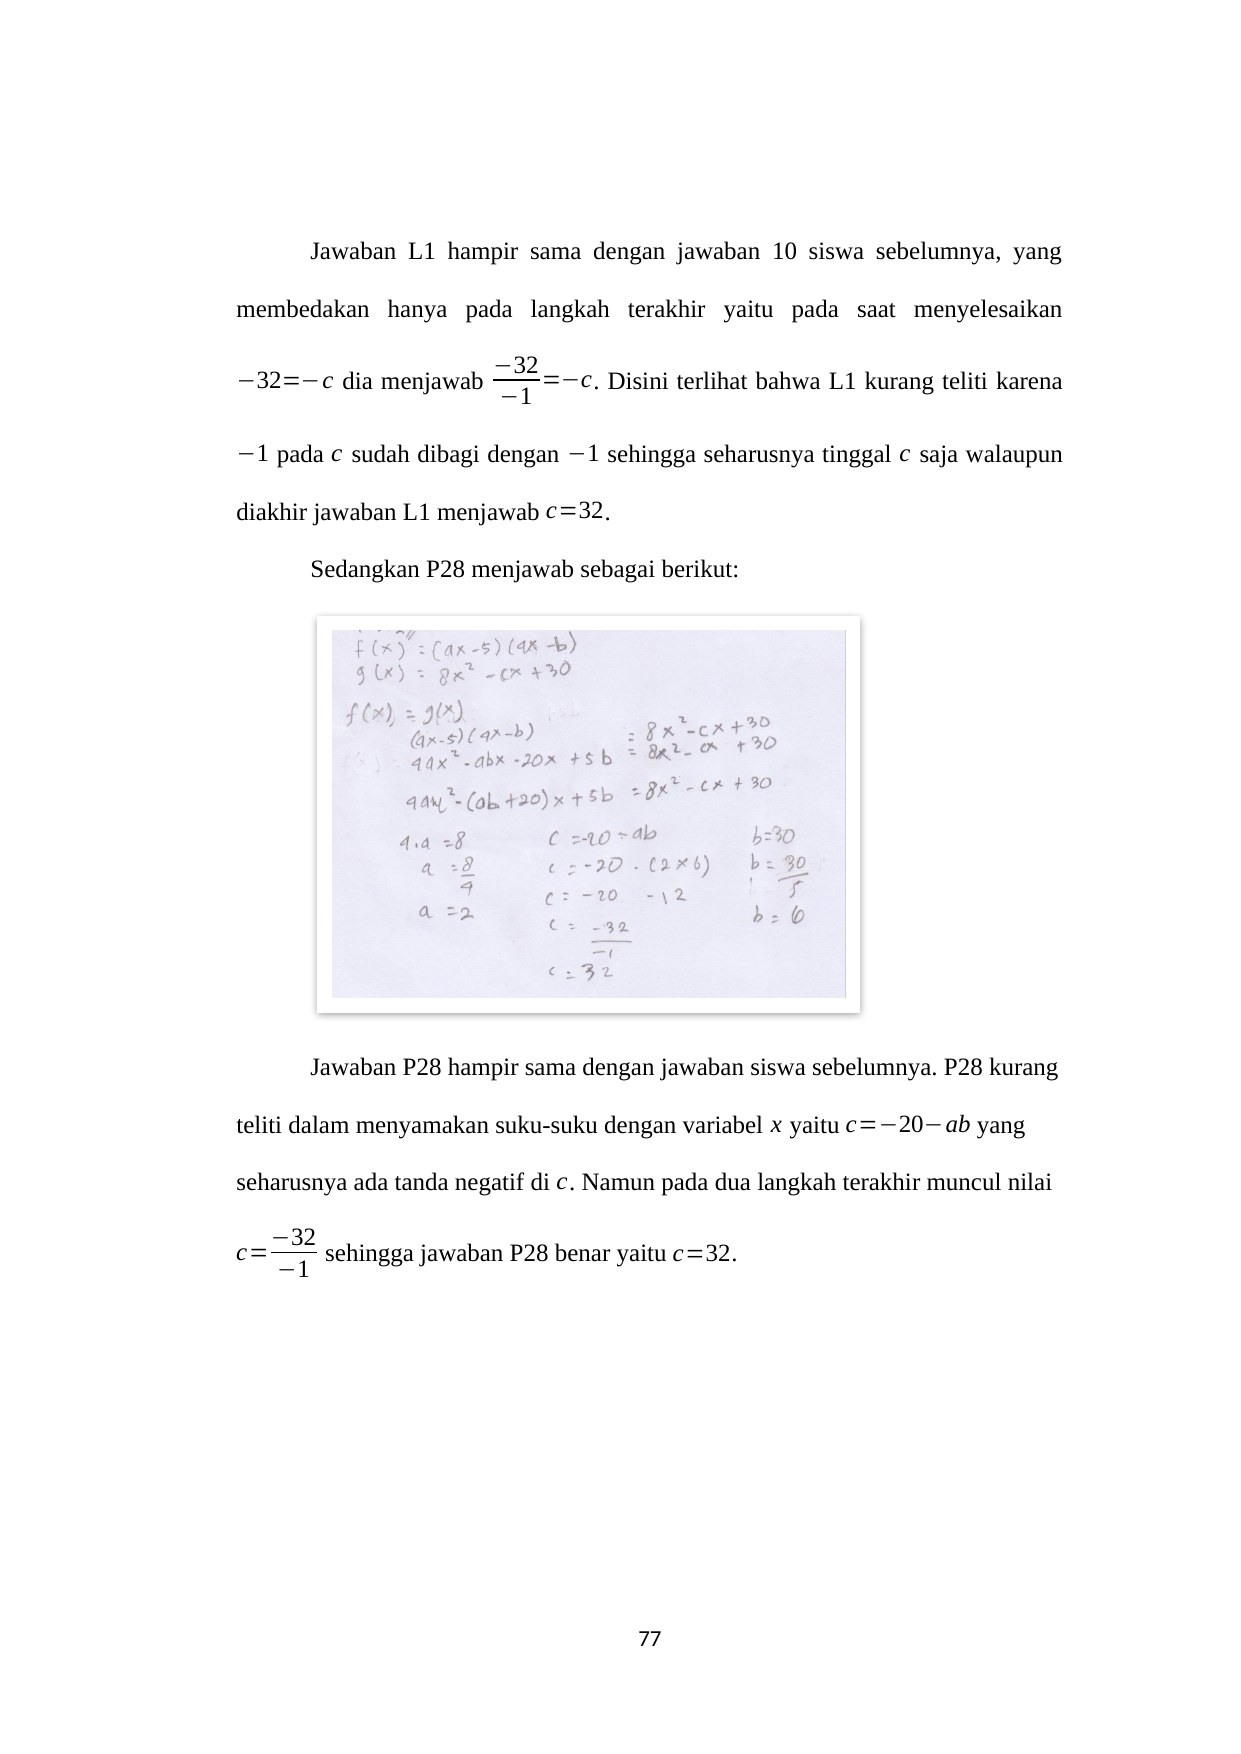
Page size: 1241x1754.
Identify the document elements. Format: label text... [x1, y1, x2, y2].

list Jawaban L1 hampir sama dengan jawaban 10 siswa sebelumnya, yang membedakan hanya pada langkah terakhir yaitu pada saat menyelesaikan dia menjawab . Disini terlihat bahwa L1 kurang teliti karena pada sudah dibagi dengan sehingga seharusnya tinggal saja walaupun diakhir jawaban L1 menjawab . [236, 236, 1063, 525]
list Sedangkan P28 menjawab sebagai berikut: [236, 554, 1063, 583]
picture [332, 630, 846, 998]
list Jawaban P28 hampir sama dengan jawaban siswa sebelumnya. P28 kurang teliti dalam menyamakan suku-suku dengan variabel yaitu yang seharusnya ada tanda negatif di . Namun pada dua langkah terakhir muncul nilai sehingga jawaban P28 benar yaitu . [236, 1052, 1063, 1283]
